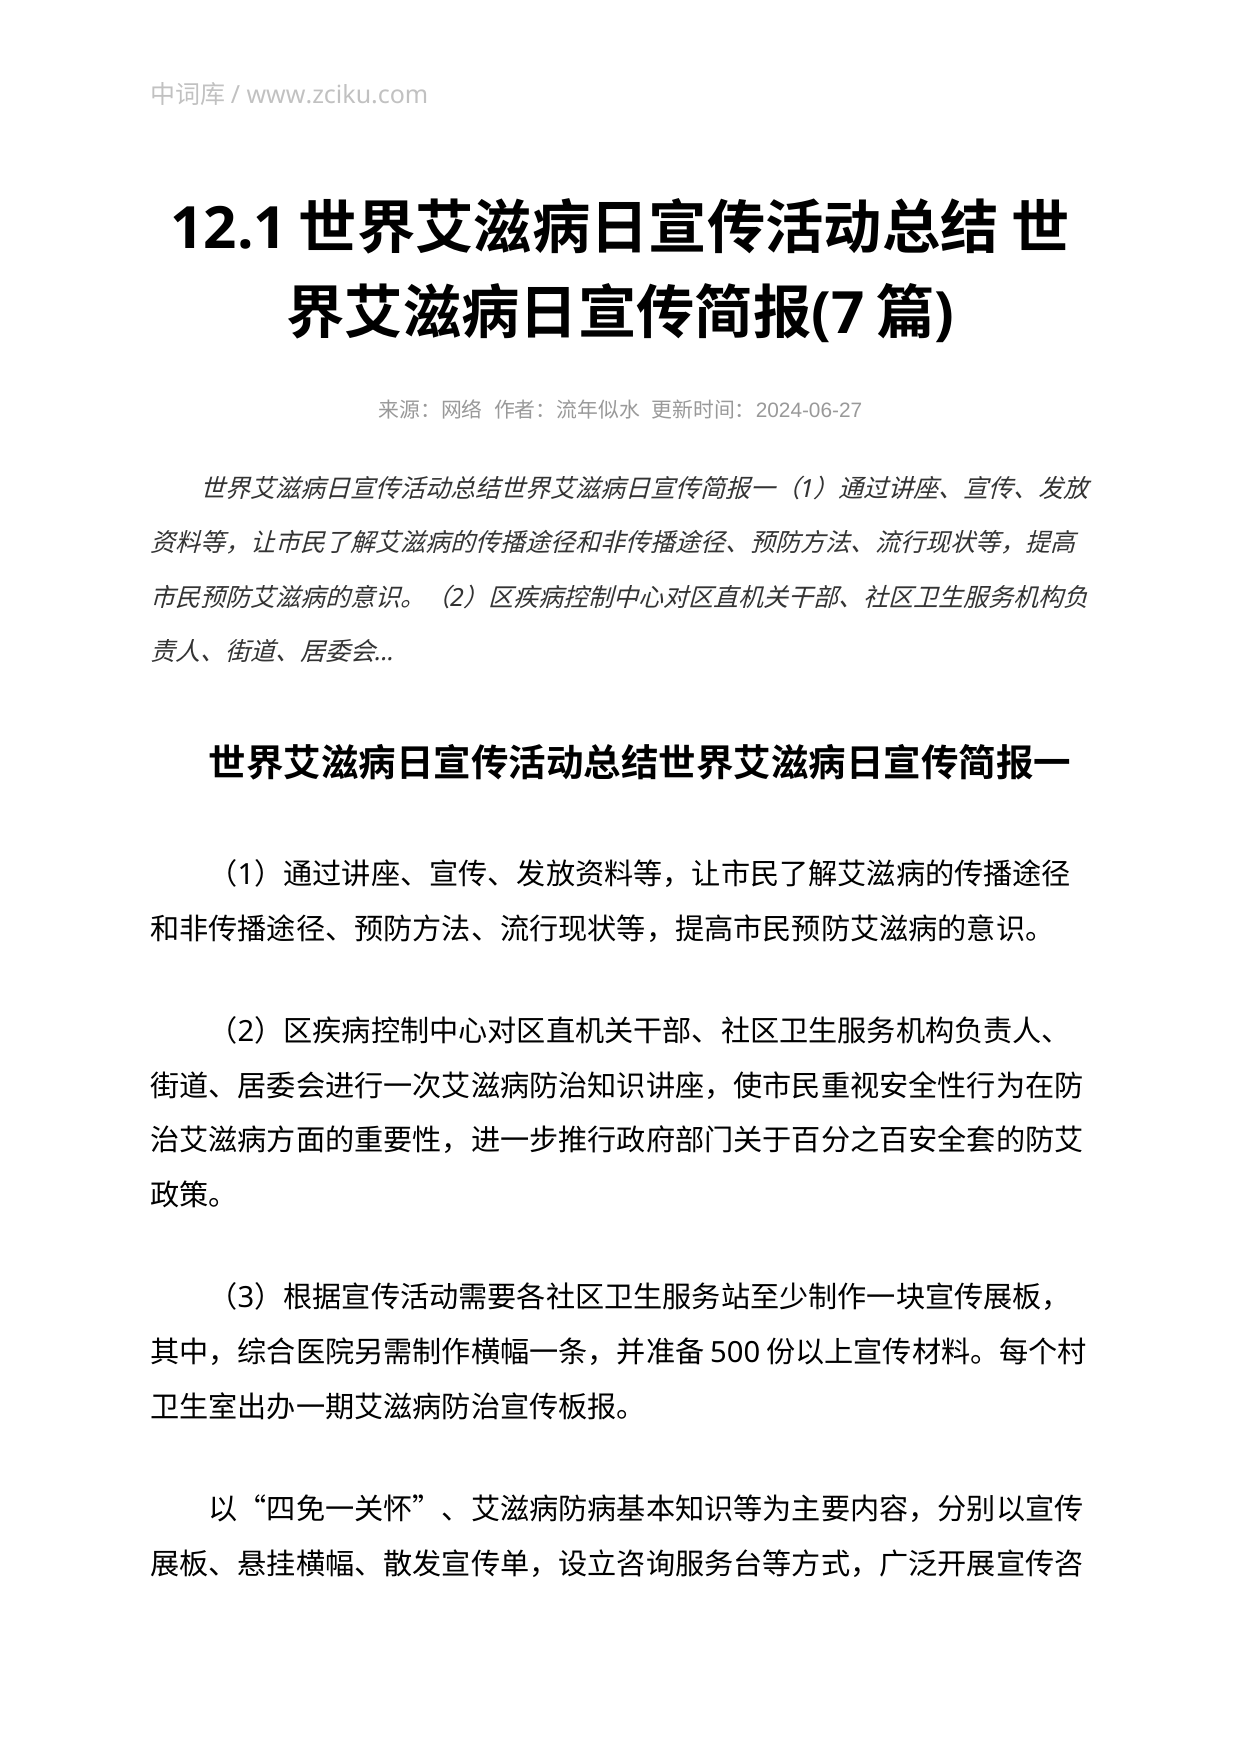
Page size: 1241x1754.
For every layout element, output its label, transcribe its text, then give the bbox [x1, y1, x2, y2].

text 世界艾滋病日宣传活动总结世界艾滋病日宣传简报一（1）通过讲座、宣传、发放资料等，让市民了解艾滋病的传播途径和非传播途径、预防方法、流行现状等，提高市民预防艾滋病的意识。（2）区疾病控制中心对区直机关干部、社区卫生服务机构负责人、街道、居委会... [150, 468, 1090, 668]
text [150, 1485, 1090, 1583]
text （1）通过讲座、宣传、发放资料等，让市民了解艾滋病的传播途径和非传播途径、预防方法、流行现状等，提高市民预防艾滋病的意识。 [150, 850, 1090, 948]
text 世界艾滋病日宣传活动总结世界艾滋病日宣传简报一 [150, 733, 1090, 787]
text （3）根据宣传活动需要各社区卫生服务站至少制作一块宣传展板，其中，综合医院另需制作横幅一条，并准备500份以上宣传材料。每个村卫生室出办一期艾滋病防治宣传板报。 [150, 1274, 1090, 1426]
subtitle 12.1世界艾滋病日宣传活动总结 世界艾滋病日宣传简报(7篇) [150, 181, 1090, 351]
text （2）区疾病控制中心对区直机关干部、社区卫生服务机构负责人、街道、居委会进行一次艾滋病防治知识讲座，使市民重视安全性行为在防治艾滋病方面的重要性，进一步推行政府部门关于百分之百安全套的防艾政策。 [150, 1007, 1090, 1214]
text 来源：网络 作者：流年似水 更新时间：2024-06-27 [150, 398, 1090, 422]
